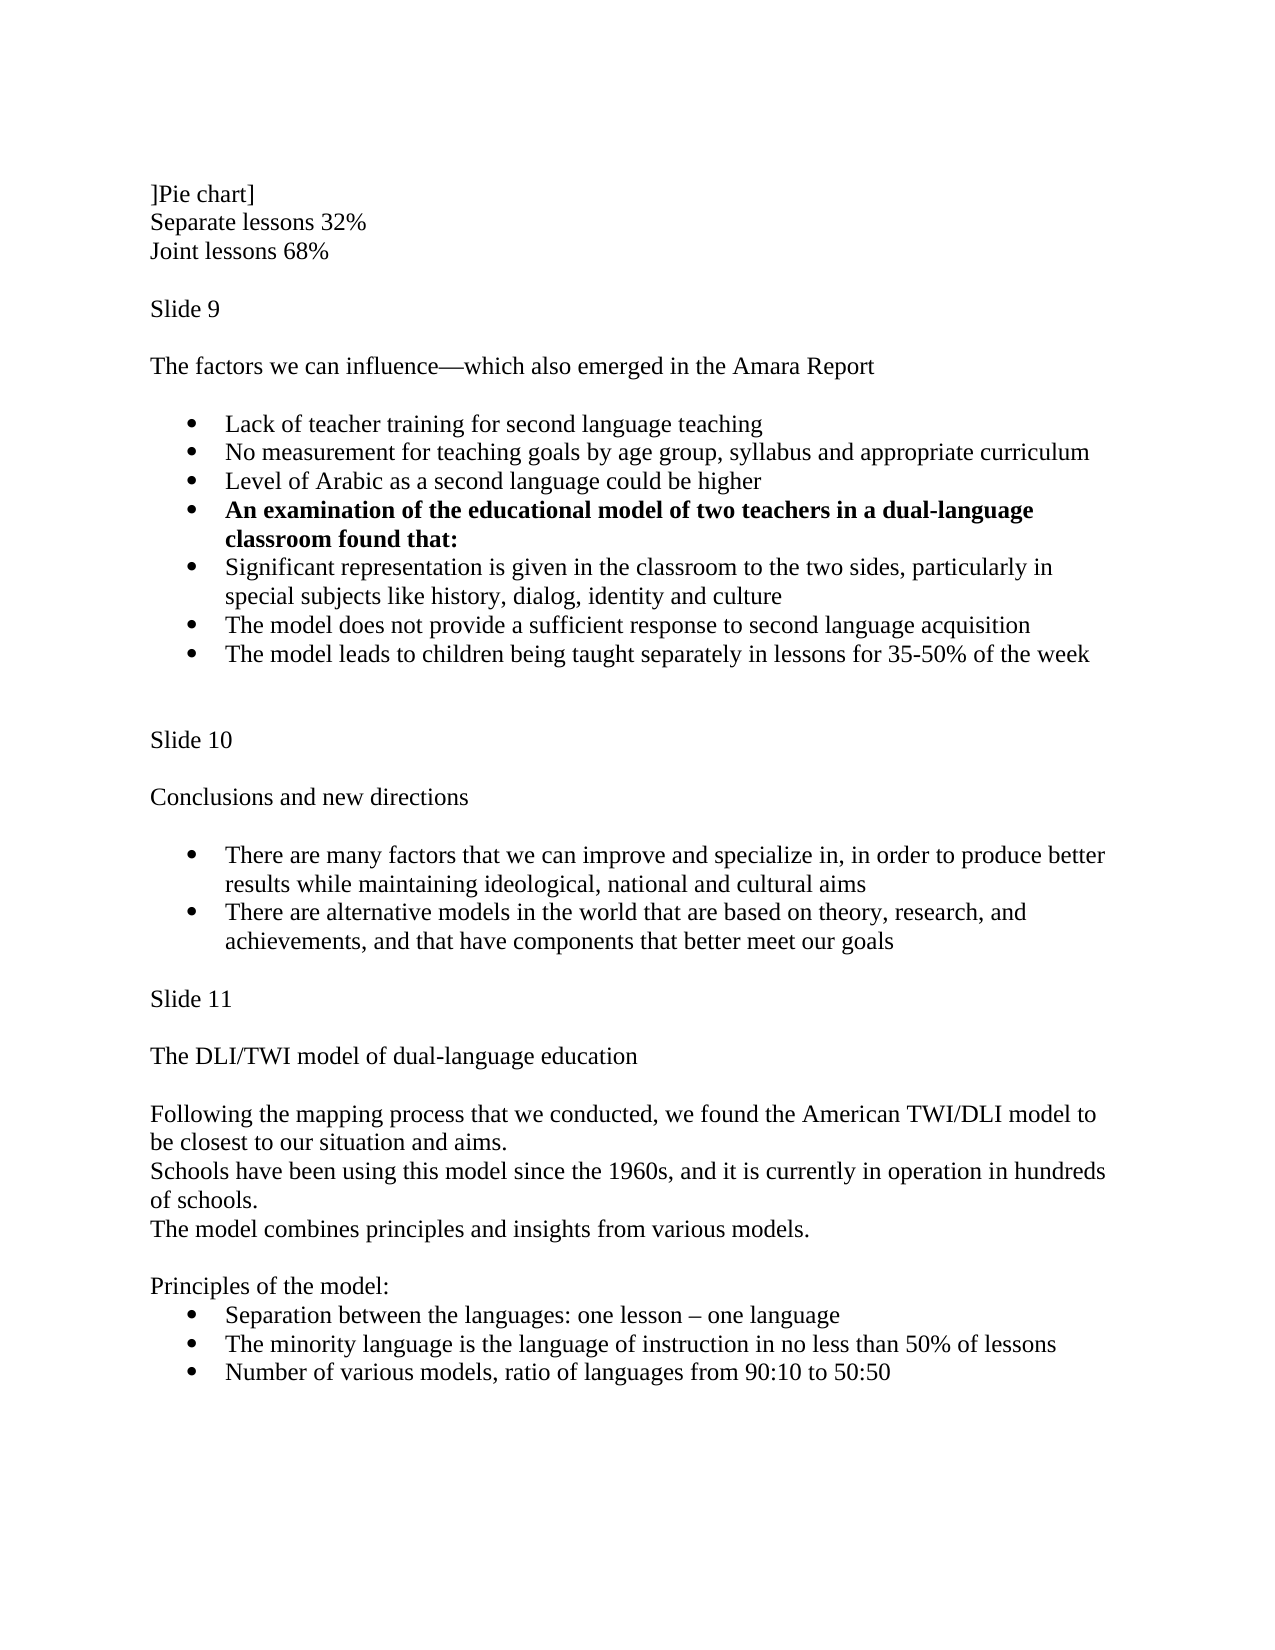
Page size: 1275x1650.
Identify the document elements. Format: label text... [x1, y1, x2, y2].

list Number of various models, ratio of languages from 90:10 to 50:50 [187, 1357, 1125, 1386]
list There are alternative models in the world that are based on theory, research, and achievements, and that have components that better meet our goals [187, 897, 1125, 955]
list The minority language is the language of instruction in no less than 50% of lessons [187, 1329, 1125, 1357]
list Separation between the languages: one lesson – one language [187, 1300, 1125, 1329]
list The model leads to children being taught separately in lessons for 35-50% of the week [187, 639, 1125, 667]
text Separate lessons 32% [150, 207, 1125, 236]
text The DLI/TWI model of dual-language education [150, 1041, 1125, 1070]
text Slide 10 [150, 725, 1125, 754]
list Level of Arabic as a second language could be higher [187, 466, 1125, 495]
list Significant representation is given in the classroom to the two sides, particularly in special subjects like history, dialog, identity and culture [187, 552, 1125, 610]
list The model does not provide a sufficient response to second language acquisition [187, 610, 1125, 639]
text The factors we can influence—which also emerged in the Amara Report [150, 351, 1125, 380]
text Slide 9 [150, 294, 1125, 322]
list There are many factors that we can improve and specialize in, in order to produce better results while maintaining ideological, national and cultural aims [187, 840, 1125, 897]
text Conclusions and new directions [150, 782, 1125, 811]
list An examination of the educational model of two teachers in a dual-language classroom found that: [187, 495, 1125, 552]
text Joint lessons 68% [150, 236, 1125, 265]
text Schools have been using this model since the 1960s, and it is currently in operation in hundreds of schools. [150, 1156, 1125, 1214]
text Slide 11 [150, 984, 1125, 1012]
text Following the mapping process that we conducted, we found the American TWI/DLI model to be closest to our situation and aims. [150, 1099, 1125, 1156]
text Principles of the model: [150, 1271, 1125, 1300]
text ]Pie chart] [150, 179, 1125, 207]
list Lack of teacher training for second language teaching [187, 409, 1125, 437]
list No measurement for teaching goals by age group, syllabus and appropriate curriculum [187, 437, 1125, 466]
text The model combines principles and insights from various models. [150, 1214, 1125, 1242]
